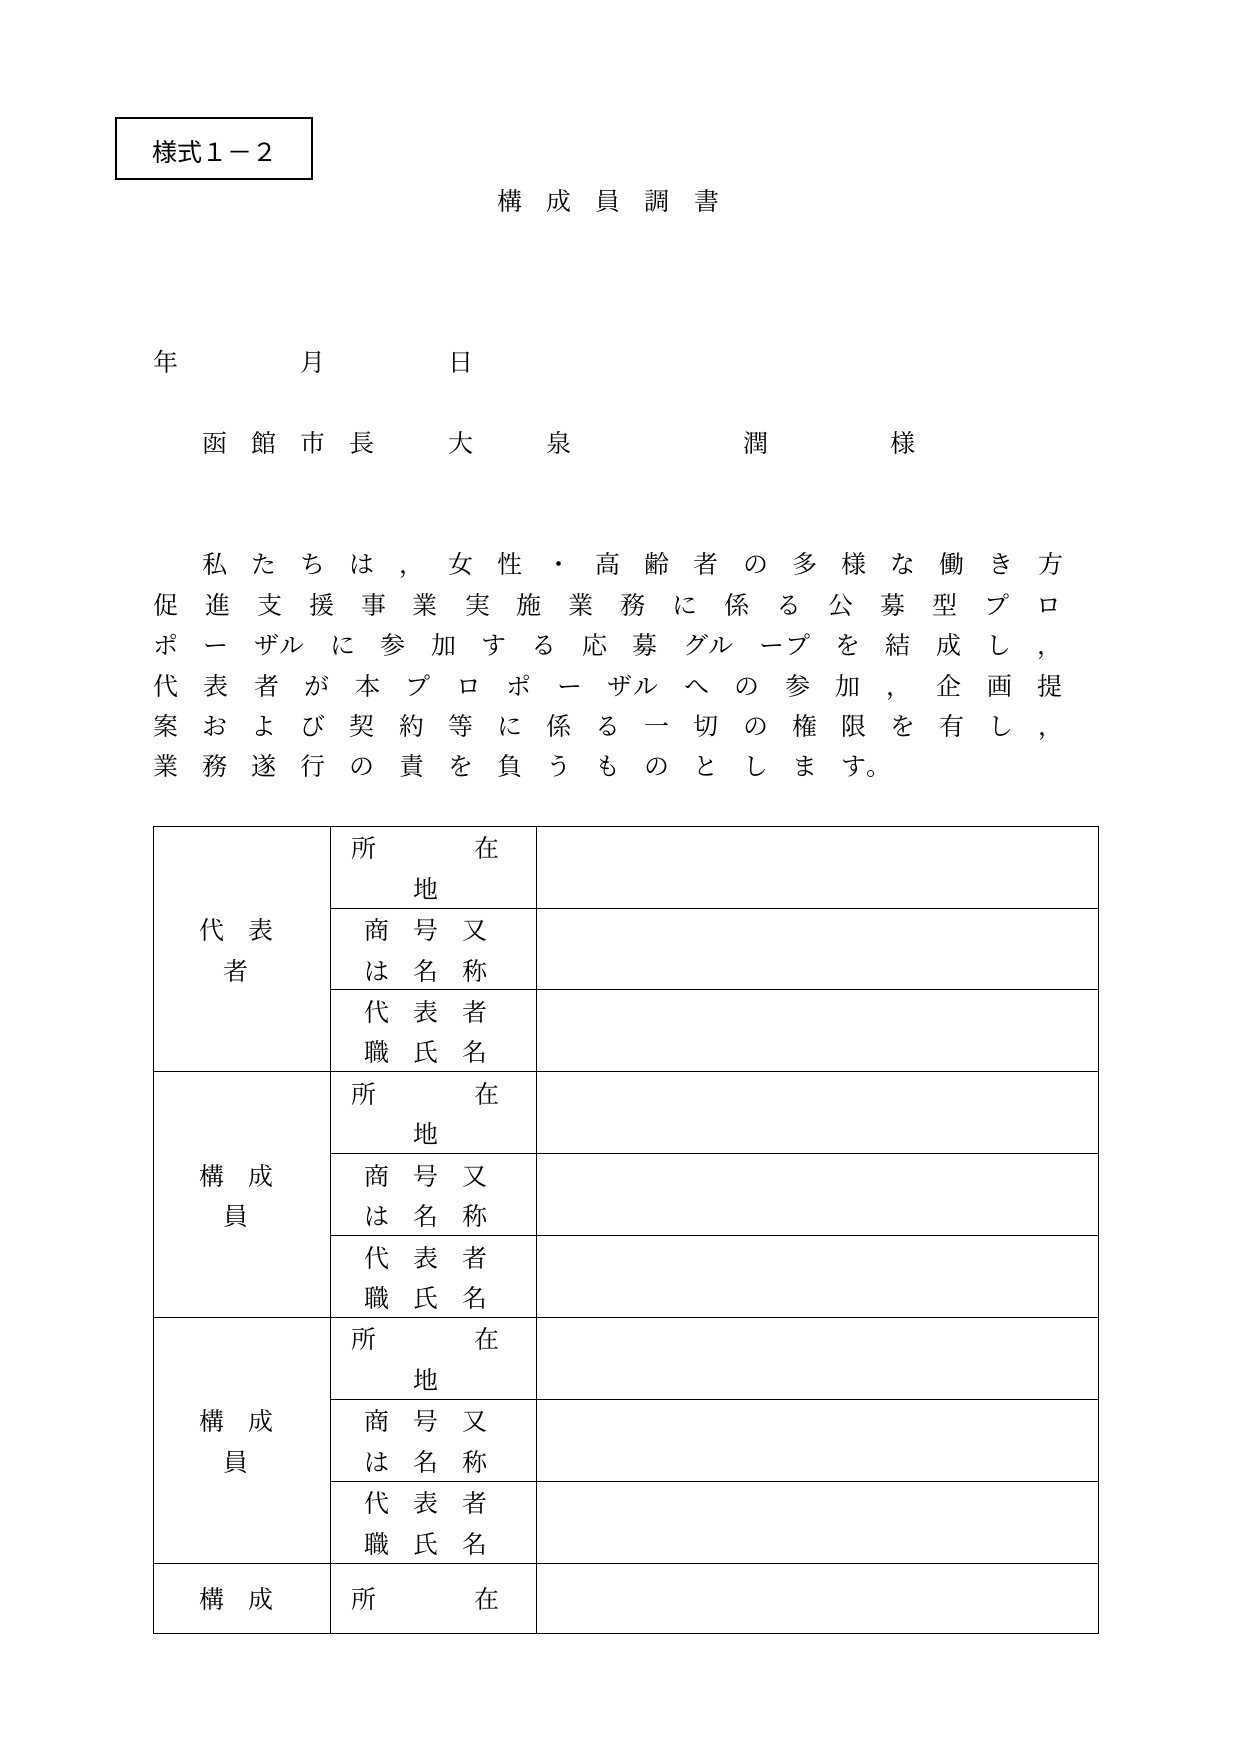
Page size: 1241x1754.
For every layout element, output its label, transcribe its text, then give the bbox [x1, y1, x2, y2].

table_cell [1048, 990, 1098, 1071]
table_cell 代表者職氏名 [331, 1482, 536, 1562]
table_cell 構成員 [154, 1564, 330, 1633]
table_cell 所 在 地 [331, 1318, 536, 1399]
table_cell 商号又は名称 [331, 909, 536, 989]
table_cell [537, 990, 1048, 1071]
table_cell [537, 1154, 1098, 1235]
text 年 月 日 [153, 300, 1087, 381]
table_header 所 在 地 [331, 827, 536, 907]
table_cell 所 在 地 [331, 1564, 536, 1633]
table_header [537, 827, 1098, 907]
table_cell [537, 1318, 1098, 1399]
table_cell 構成員 [154, 1072, 330, 1317]
table_cell [537, 1564, 1098, 1633]
table_cell [1048, 1236, 1098, 1317]
table_cell [1048, 1482, 1098, 1562]
table_cell 所 在 地 [331, 1072, 536, 1153]
text 私たちは，女性・高齢者の多様な働き方促進支援事業実施業務に係る公募型プロポーザルに参加する応募グループを結成し，代表者が本プロポーザルへの参加，企画提案および契約等に係る一切の権限を有し，業務遂行の責を負うものとします。 [153, 543, 1087, 785]
table_cell 代表者職氏名 [331, 1236, 536, 1317]
table_cell [537, 1236, 1048, 1317]
table_header 代表者 [154, 827, 330, 1071]
table_cell 代表者職氏名 [331, 990, 536, 1071]
table_cell 商号又は名称 [331, 1400, 536, 1481]
table_cell [537, 1072, 1098, 1153]
table_cell [537, 909, 1098, 989]
table_cell 構成員 [154, 1318, 330, 1562]
text 構成員調書 [153, 179, 1087, 219]
table_cell [537, 1400, 1098, 1481]
text 函館市長 大 泉 潤 様 [153, 421, 1087, 462]
table_cell [537, 1482, 1048, 1562]
table_cell 商号又は名称 [331, 1154, 536, 1235]
